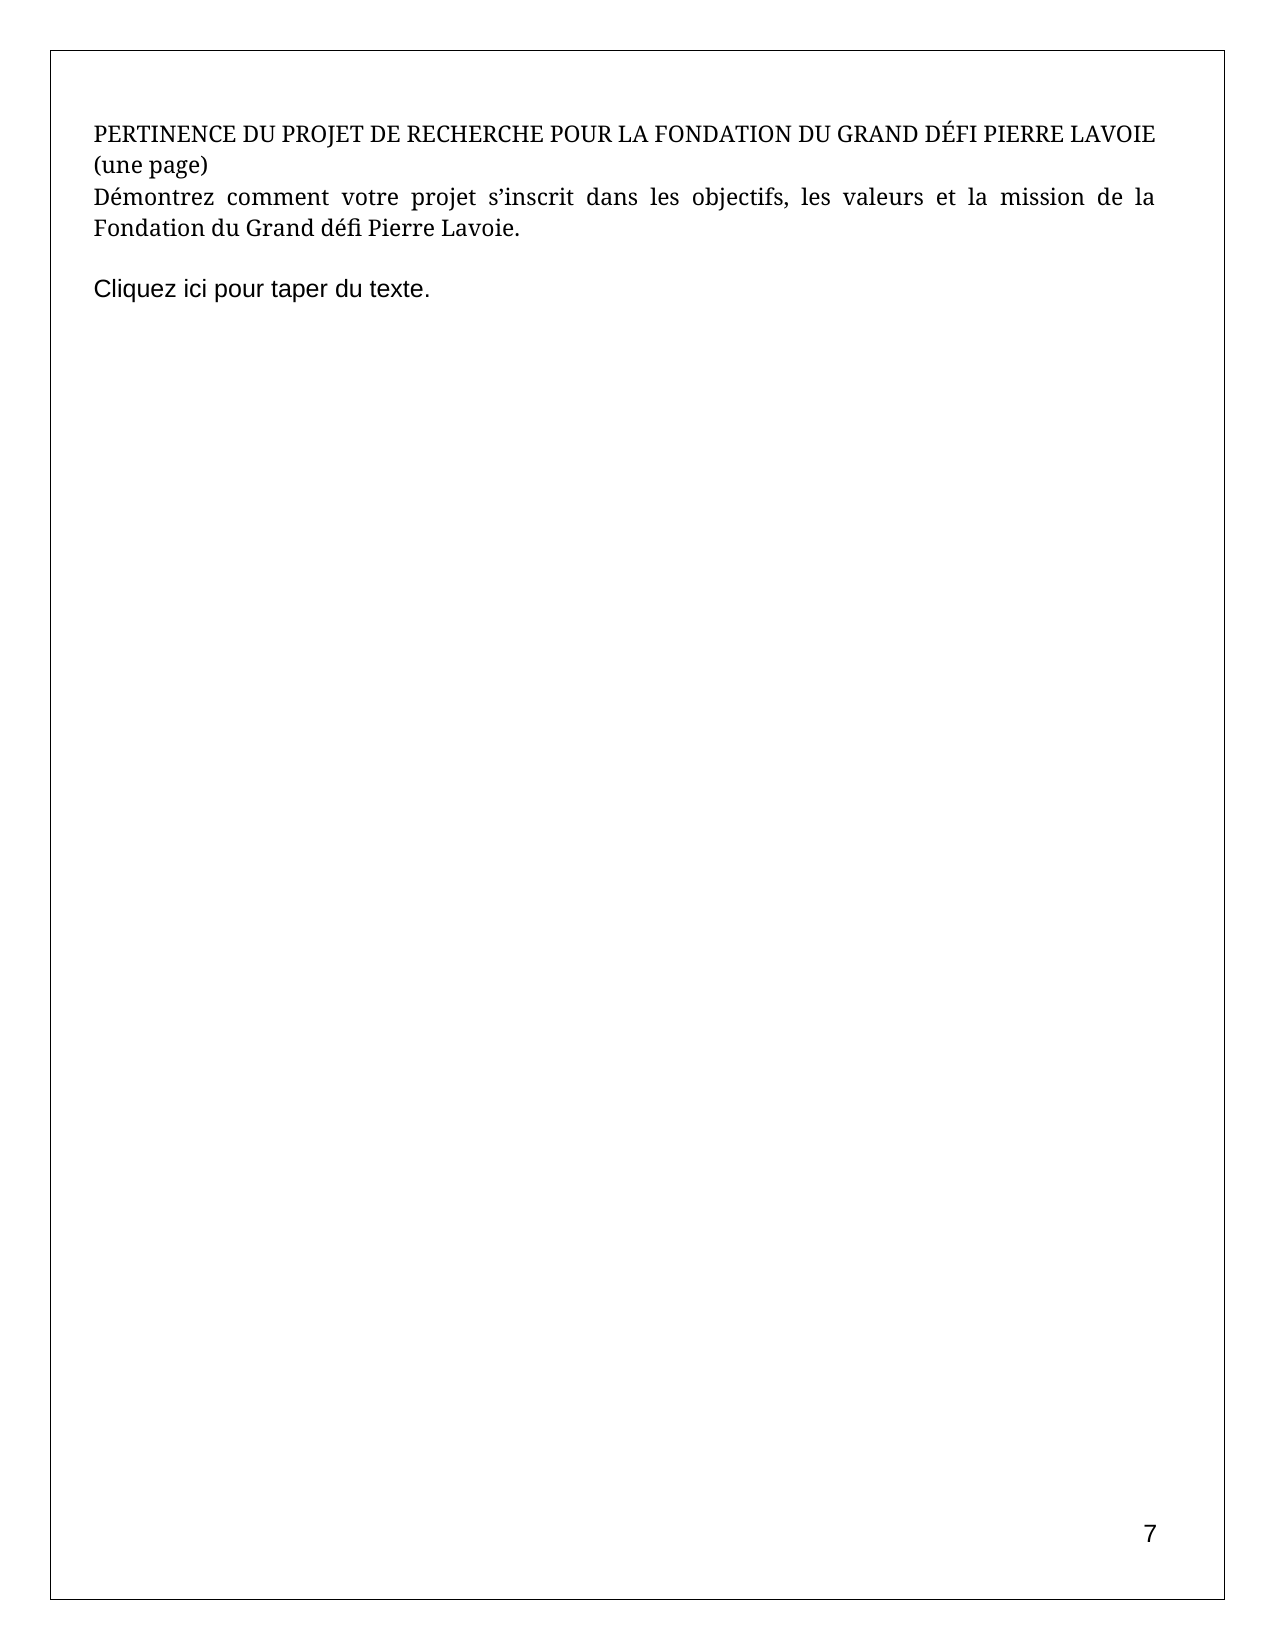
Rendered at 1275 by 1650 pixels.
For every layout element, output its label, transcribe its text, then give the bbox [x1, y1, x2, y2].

text Démontrez comment votre projet s’inscrit dans les objectifs, les valeurs et la mission de la Fondation du Grand défi Pierre Lavoie. [93, 181, 1157, 243]
text PERTINENCE DU PROJET DE RECHERCHE POUR LA FONDATION DU GRAND DÉFI PIERRE LAVOIE (une page) [93, 118, 1157, 181]
